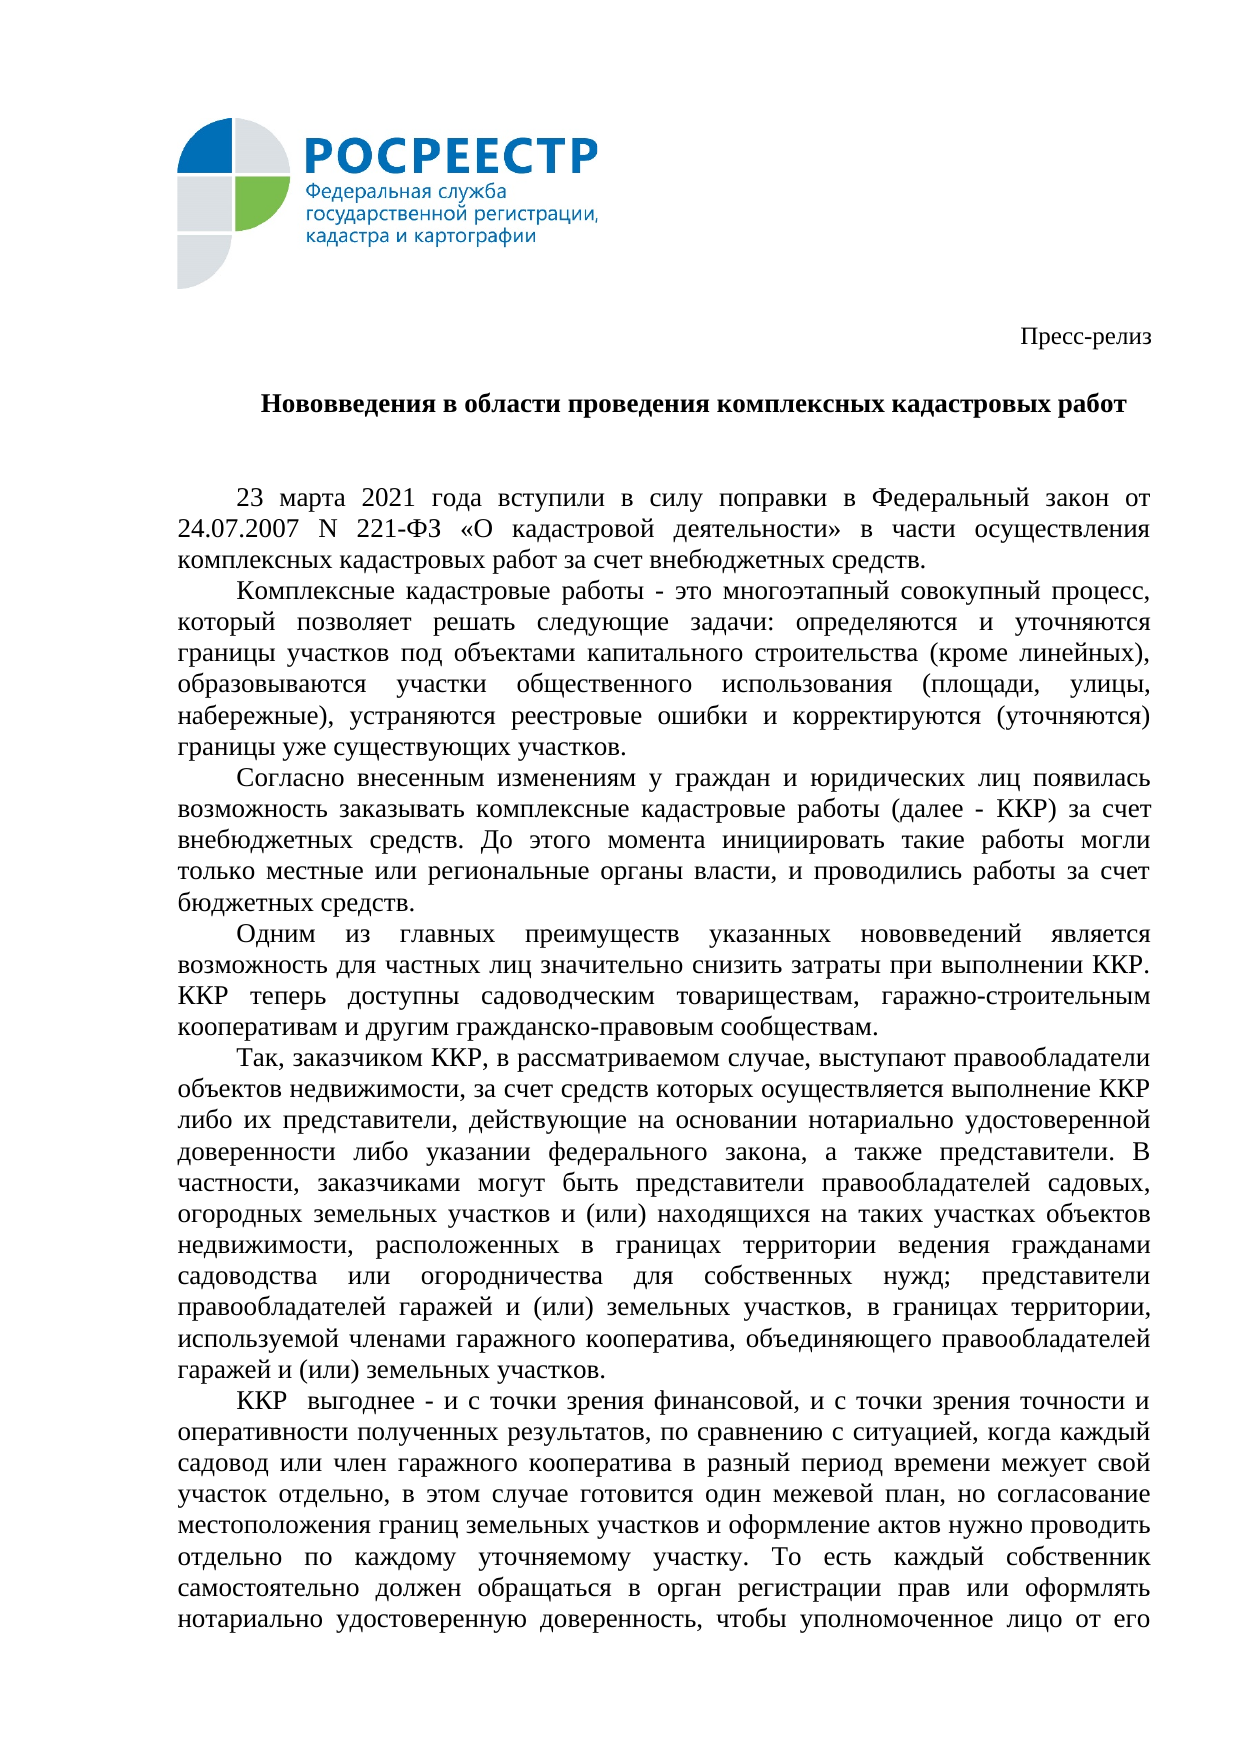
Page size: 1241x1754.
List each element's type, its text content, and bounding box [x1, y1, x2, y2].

text Комплексные кадастровые работы - это многоэтапный совокупный процесс, который позволяет решать следующие задачи: определяются и уточняются границы участков под объектами капитального строительства (кроме линейных), образовываются участки общественного использования (площади, улицы, набережные), устраняются реестровые ошибки и корректируются (уточняются) границы уже существующих участков. [177, 574, 1152, 761]
text Согласно внесенным изменениям у граждан и юридических лиц появилась возможность заказывать комплексные кадастровые работы (далее - ККР) за счет внебюджетных средств. До этого момента инициировать такие работы могли только местные или региональные органы власти, и проводились работы за счет бюджетных средств. [177, 761, 1152, 917]
text Нововведения в области проведения комплексных кадастровых работ [177, 387, 1152, 418]
text Так, заказчиком ККР, в рассматриваемом случае, выступают правообладатели объектов недвижимости, за счет средств которых осуществляется выполнение ККР либо их представители, действующие на основании нотариально удостоверенной доверенности либо указании федерального закона, а также представители. В частности, заказчиками могут быть представители правообладателей садовых, огородных земельных участков и (или) находящихся на таких участках объектов недвижимости, расположенных в границах территории ведения гражданами садоводства или огородничества для собственных нужд; представители правообладателей гаражей и (или) земельных участков, в границах территории, используемой членами гаражного кооператива, объединяющего правообладателей гаражей и (или) земельных участков. [177, 1041, 1152, 1384]
text 23 марта 2021 года вступили в силу поправки в Федеральный закон от 24.07.2007 N 221-ФЗ «О кадастровой деятельности» в части осуществления комплексных кадастровых работ за счет внебюджетных средств. [177, 481, 1152, 574]
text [177, 1384, 1152, 1633]
text Пресс-релиз [177, 312, 1152, 350]
text Одним из главных преимуществ указанных нововведений является возможность для частных лиц значительно снизить затраты при выполнении ККР. ККР теперь доступны садоводческим товариществам, гаражно-строительным кооперативам и другим гражданско-правовым сообществам. [177, 917, 1152, 1041]
picture [177, 118, 598, 289]
